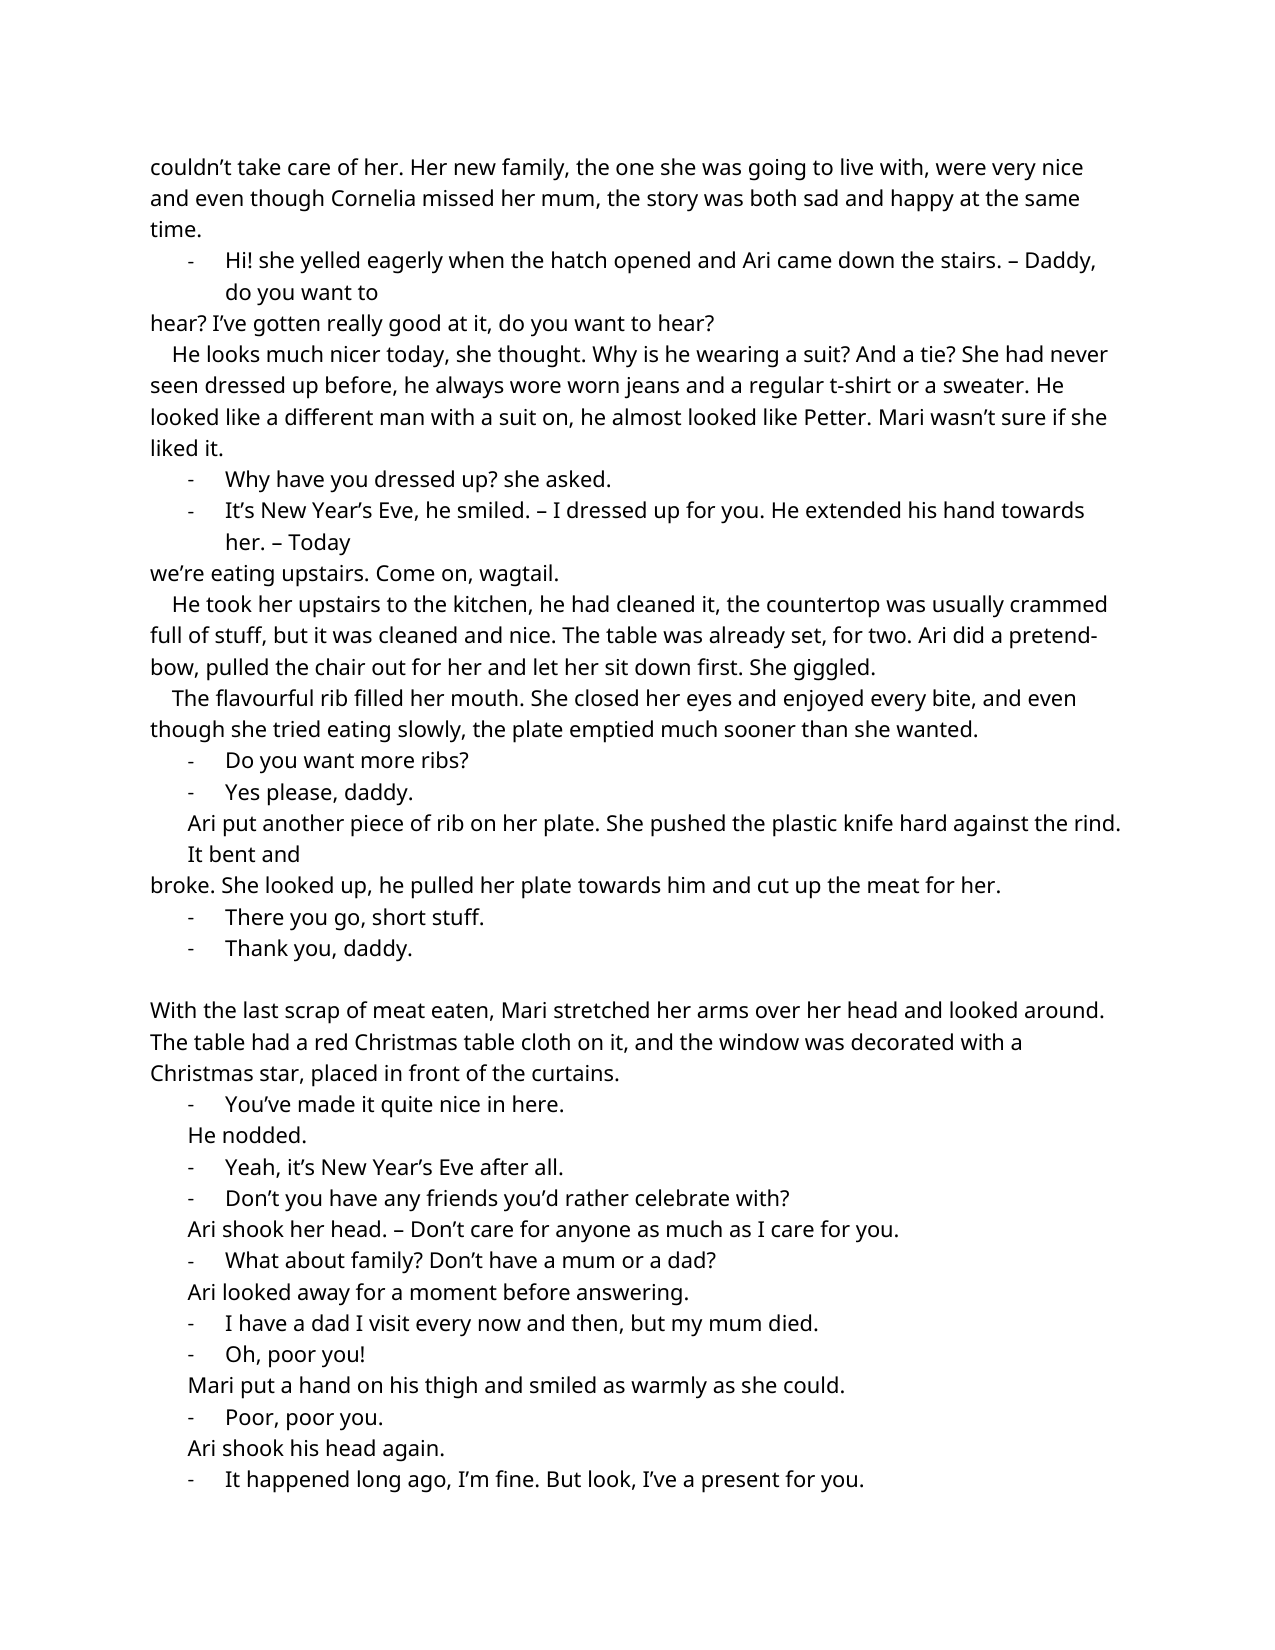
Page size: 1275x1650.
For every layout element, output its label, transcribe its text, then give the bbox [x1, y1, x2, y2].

list Oh, poor you! [187, 1337, 1125, 1369]
list Don’t you have any friends you’d rather celebrate with? [187, 1181, 1125, 1212]
text He nodded. [187, 1119, 1125, 1150]
text broke. She looked up, he pulled her plate towards him and cut up the meat for her. [150, 869, 1125, 900]
text hear? I’ve gotten really good at it, do you want to hear? [150, 306, 1125, 337]
list Poor, poor you. [187, 1400, 1125, 1431]
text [150, 150, 1125, 244]
text Ari shook her head. – Don’t care for anyone as much as I care for you. [187, 1212, 1125, 1244]
text With the last scrap of meat eaten, Mari stretched her arms over her head and looked around. The table had a red Christmas table cloth on it, and the window was decorated with a Christmas star, placed in front of the curtains. [150, 994, 1125, 1087]
list Do you want more ribs? [187, 744, 1125, 775]
list What about family? Don’t have a mum or a dad? [187, 1244, 1125, 1275]
list Thank you, daddy. [187, 931, 1125, 962]
list Yeah, it’s New Year’s Eve after all. [187, 1150, 1125, 1181]
list It’s New Year’s Eve, he smiled. – I dressed up for you. He extended his hand towards her. – Today [187, 494, 1125, 556]
text He took her upstairs to the kitchen, he had cleaned it, the countertop was usually crammed full of stuff, but it was cleaned and nice. The table was already set, for two. Ari did a pretend-bow, pulled the chair out for her and let her sit down first. She giggled. [150, 587, 1125, 681]
list Why have you dressed up? she asked. [187, 462, 1125, 494]
list There you go, short stuff. [187, 900, 1125, 931]
text He looks much nicer today, she thought. Why is he wearing a suit? And a tie? She had never seen dressed up before, he always wore worn jeans and a regular t-shirt or a sweater. He looked like a different man with a suit on, he almost looked like Petter. Mari wasn’t sure if she liked it. [150, 337, 1125, 462]
text Mari put a hand on his thigh and smiled as warmly as she could. [187, 1369, 1125, 1400]
list Hi! she yelled eagerly when the hatch opened and Ari came down the stairs. – Daddy, do you want to [187, 244, 1125, 306]
list You’ve made it quite nice in here. [187, 1087, 1125, 1119]
text we’re eating upstairs. Come on, wagtail. [150, 556, 1125, 587]
list I have a dad I visit every now and then, but my mum died. [187, 1306, 1125, 1337]
list Yes please, daddy. [187, 775, 1125, 806]
text Ari shook his head again. [187, 1431, 1125, 1462]
text Ari looked away for a moment before answering. [187, 1275, 1125, 1306]
list It happened long ago, I’m fine. But look, I’ve a present for you. [187, 1462, 1125, 1494]
text Ari put another piece of rib on her plate. She pushed the plastic knife hard against the rind. It bent and [187, 806, 1125, 869]
text The flavourful rib filled her mouth. She closed her eyes and enjoyed every bite, and even though she tried eating slowly, the plate emptied much sooner than she wanted. [150, 681, 1125, 744]
